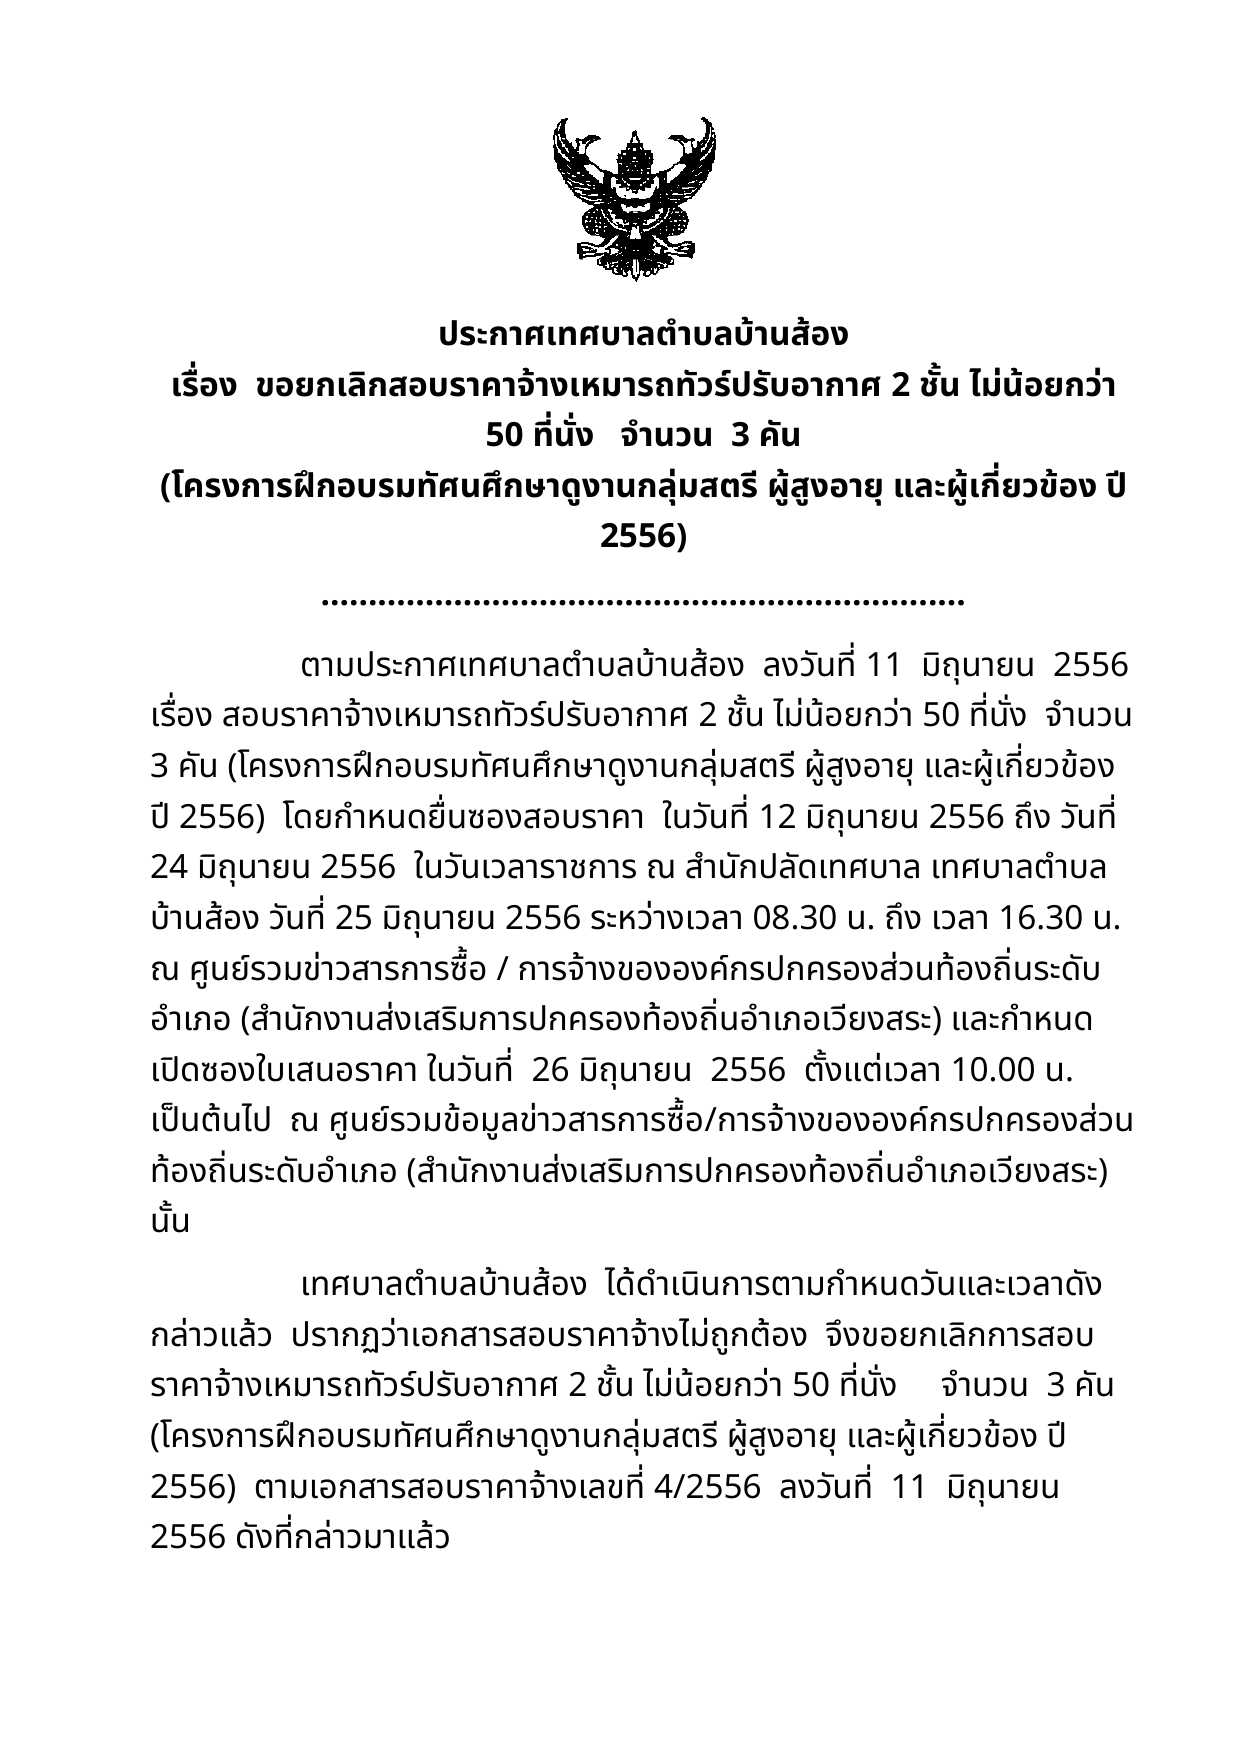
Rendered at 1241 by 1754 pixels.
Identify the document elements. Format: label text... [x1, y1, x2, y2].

text (โครงการฝึกอบรมทัศนศึกษาดูงานกลุ่มสตรี ผู้สูงอายุ และผู้เกี่ยวข้อง ปี 2556) [150, 462, 1137, 558]
text ตามประกาศเทศบาลตำบลบ้านส้อง ลงวันที่ 11 มิถุนายน 2556 เรื่อง สอบราคาจ้างเหมารถทัวร์ปรับอากาศ 2 ชั้น ไม่น้อยกว่า 50 ที่นั่ง จำนวน 3 คัน (โครงการฝึกอบรมทัศนศึกษาดูงานกลุ่มสตรี ผู้สูงอายุ และผู้เกี่ยวข้อง ปี 2556) โดยกำหนดยื่นซองสอบราคา ในวันที่ 12 มิถุนายน 2556 ถึง วันที่ 24 มิถุนายน 2556 ในวันเวลาราชการ ณ สำนักปลัดเทศบาล เทศบาลตำบลบ้านส้อง วันที่ 25 มิถุนายน 2556 ระหว่างเวลา 08.30 น. ถึง เวลา 16.30 น. ณ ศูนย์รวมข่าวสารการซื้อ / การจ้างขององค์กรปกครองส่วนท้องถิ่นระดับอำเภอ (สำนักงานส่งเสริมการปกครองท้องถิ่นอำเภอเวียงสระ) และกำหนดเปิดซองใบเสนอราคา ในวันที่ 26 มิถุนายน 2556 ตั้งแต่เวลา 10.00 น. เป็นต้นไป ณ ศูนย์รวมข้อมูลข่าวสารการซื้อ/การจ้างขององค์กรปกครองส่วนท้องถิ่นระดับอำเภอ (สำนักงานส่งเสริมการปกครองท้องถิ่นอำเภอเวียงสระ) นั้น [150, 641, 1137, 1248]
picture [550, 115, 719, 284]
text ประกาศเทศบาลตำบลบ้านส้อง [150, 310, 1137, 360]
text เรื่อง ขอยกเลิกสอบราคาจ้างเหมารถทัวร์ปรับอากาศ 2 ชั้น ไม่น้อยกว่า 50 ที่นั่ง จำนวน 3 คัน [150, 360, 1137, 462]
text เทศบาลตำบลบ้านส้อง ได้ดำเนินการตามกำหนดวันและเวลาดังกล่าวแล้ว ปรากฏว่าเอกสารสอบราคาจ้างไม่ถูกต้อง จึงขอยกเลิกการสอบราคาจ้างเหมารถทัวร์ปรับอากาศ 2 ชั้น ไม่น้อยกว่า 50 ที่นั่ง จำนวน 3 คัน (โครงการฝึกอบรมทัศนศึกษาดูงานกลุ่มสตรี ผู้สูงอายุ และผู้เกี่ยวข้อง ปี 2556) ตามเอกสารสอบราคาจ้างเลขที่ 4/2556 ลงวันที่ 11 มิถุนายน 2556 ดังที่กล่าวมาแล้ว [150, 1260, 1137, 1564]
text ………………………………………………………..… [150, 570, 1137, 616]
